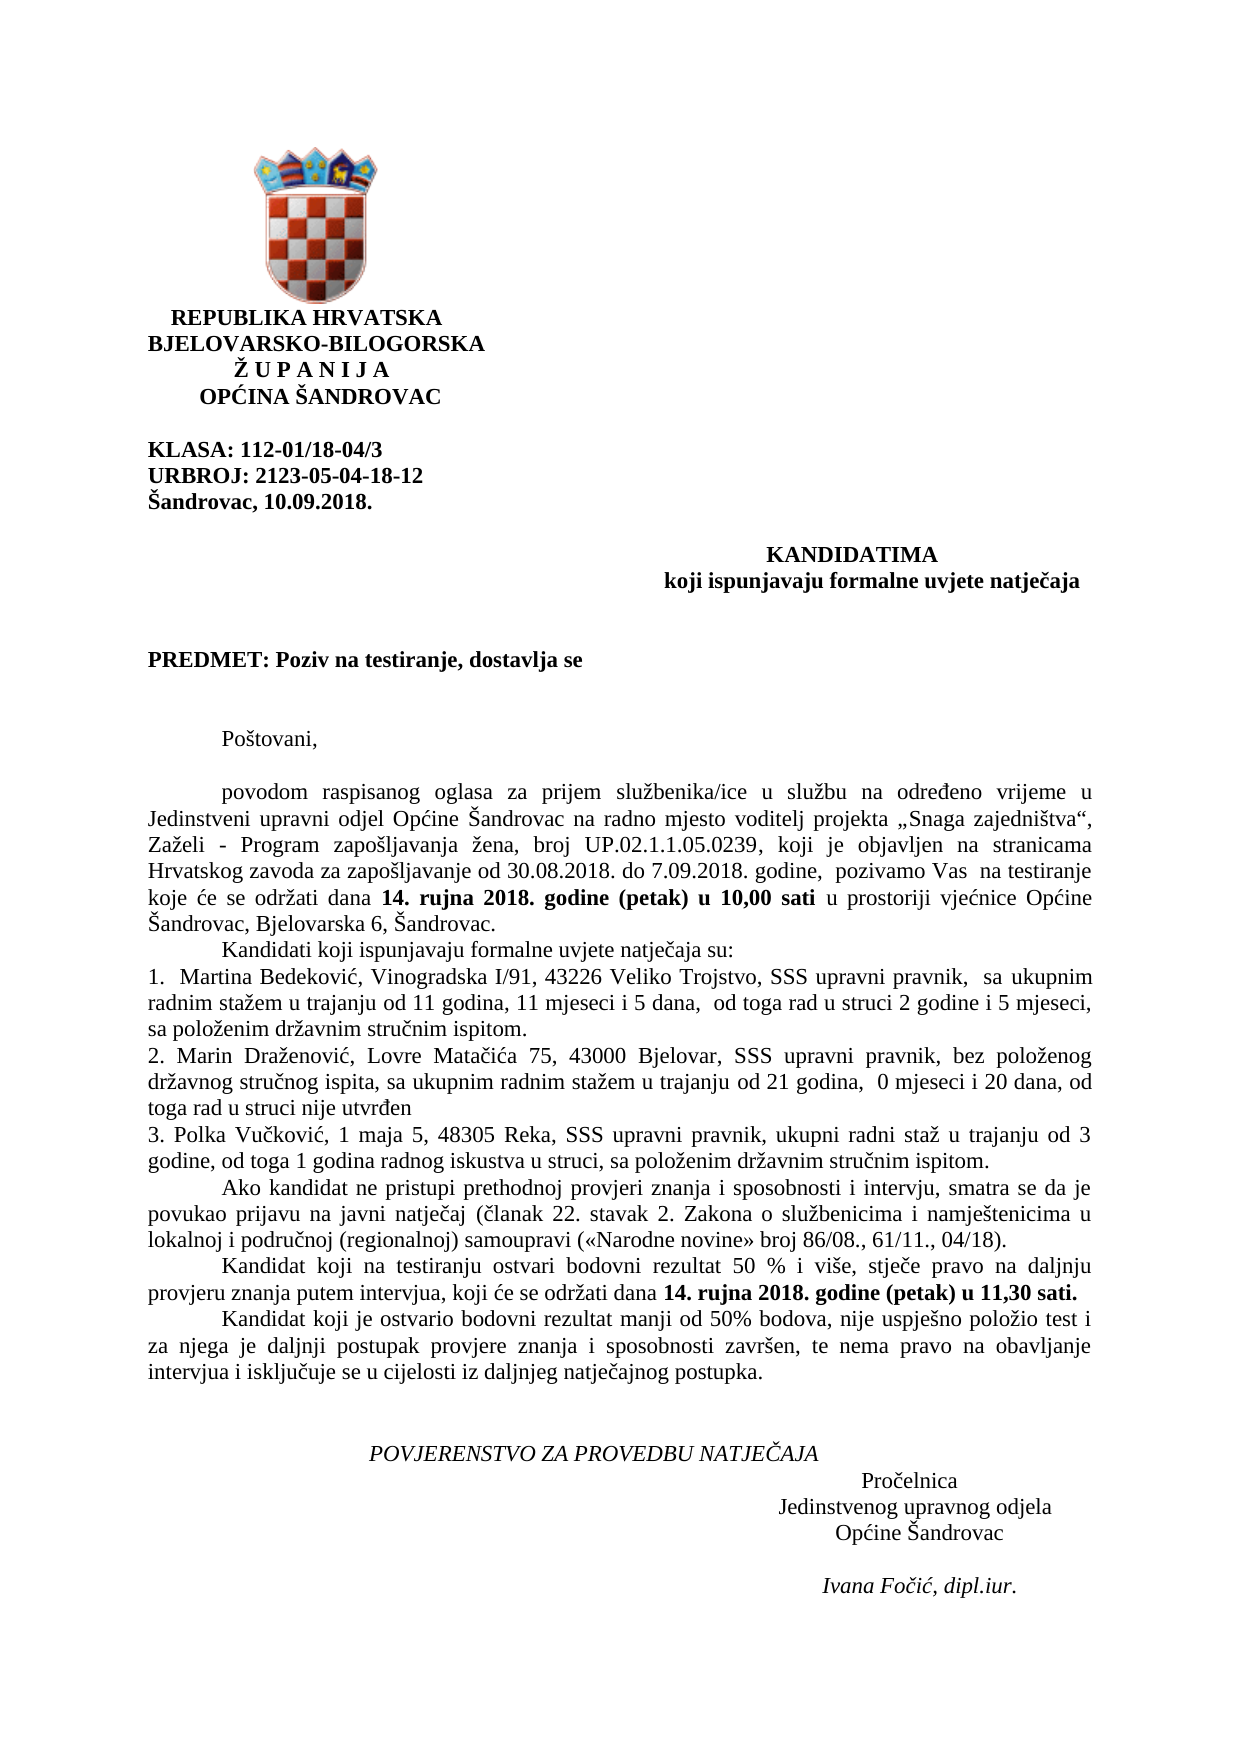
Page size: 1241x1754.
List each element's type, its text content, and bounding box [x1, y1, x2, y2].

text povodom raspisanog oglasa za prijem službenika/ice u službu na određeno vrijeme u Jedinstveni upravni odjel Općine Šandrovac na radno mjesto voditelj projekta „Snaga zajedništva“, Zaželi - Program zapošljavanja žena, broj UP.02.1.1.05.0239, koji je objavljen na stranicama Hrvatskog zavoda za zapošljavanje od 30.08.2018. do 7.09.2018. godine, pozivamo Vas na testiranje koje će se održati dana 14. rujna 2018. godine (petak) u 10,00 sati u prostoriji vjećnice Općine Šandrovac, Bjelovarska 6, Šandrovac. [148, 778, 1093, 936]
text koji ispunjavaju formalne uvjete natječaja [664, 567, 1093, 594]
text Pročelnica [148, 1467, 1093, 1493]
text REPUBLIKA HRVATSKA [148, 304, 1093, 330]
text Ako kandidat ne pristupi prethodnoj provjeri znanja i sposobnosti i intervju, smatra se da je povukao prijavu na javni natječaj (članak 22. stavak 2. Zakona o službenicima i namještenicima u lokalnoj i područnoj (regionalnoj) samoupravi («Narodne novine» broj 86/08., 61/11., 04/18). [148, 1173, 1093, 1253]
text Ivana Fočić, dipl.iur. [148, 1572, 1093, 1598]
text Šandrovac, 10.09.2018. [148, 488, 1093, 515]
text Poštovani, [148, 726, 1093, 752]
text 3. Polka Vučković, 1 maja 5, 48305 Reka, SSS upravni pravnik, ukupni radni staž u trajanju od 3 godine, od toga 1 godina radnog iskustva u struci, sa položenim državnim stručnim ispitom. [148, 1121, 1093, 1173]
picture [253, 147, 378, 304]
text POVJERENSTVO ZA PROVEDBU NATJEČAJA [148, 1440, 1093, 1467]
text 2. Marin Draženović, Lovre Matačića 75, 43000 Bjelovar, SSS upravni pravnik, bez položenog državnog stručnog ispita, sa ukupnim radnim stažem u trajanju od 21 godina, 0 mjeseci i 20 dana, od toga rad u struci nije utvrđen [148, 1042, 1093, 1121]
text KANDIDATIMA [664, 541, 1093, 567]
text BJELOVARSKO-BILOGORSKA [148, 330, 1093, 357]
text 1. Martina Bedeković, Vinogradska I/91, 43226 Veliko Trojstvo, SSS upravni pravnik, sa ukupnim radnim stažem u trajanju od 11 godina, 11 mjeseci i 5 dana, od toga rad u struci 2 godine i 5 mjeseci, sa položenim državnim stručnim ispitom. [148, 963, 1093, 1042]
text Kandidati koji ispunjavaju formalne uvjete natječaja su: [148, 936, 1093, 963]
text PREDMET: Poziv na testiranje, dostavlja se [148, 646, 1093, 673]
text Općine Šandrovac [148, 1519, 1093, 1546]
text Kandidat koji je ostvario bodovni rezultat manji od 50% bodova, nije uspješno položio test i za njega je daljnji postupak provjere znanja i sposobnosti završen, te nema pravo na obavljanje intervjua i isključuje se u cijelosti iz daljnjeg natječajnog postupka. [148, 1305, 1093, 1384]
text URBROJ: 2123-05-04-18-12 [148, 462, 1093, 488]
text Jedinstvenog upravnog odjela [148, 1493, 1093, 1519]
text OPĆINA ŠANDROVAC [148, 383, 1093, 409]
text Kandidat koji na testiranju ostvari bodovni rezultat 50 % i više, stječe pravo na daljnju provjeru znanja putem intervjua, koji će se održati dana 14. rujna 2018. godine (petak) u 11,30 sati. [148, 1253, 1093, 1305]
text KLASA: 112-01/18-04/3 [148, 436, 1093, 462]
text Ž U P A N I J A [148, 357, 1093, 383]
